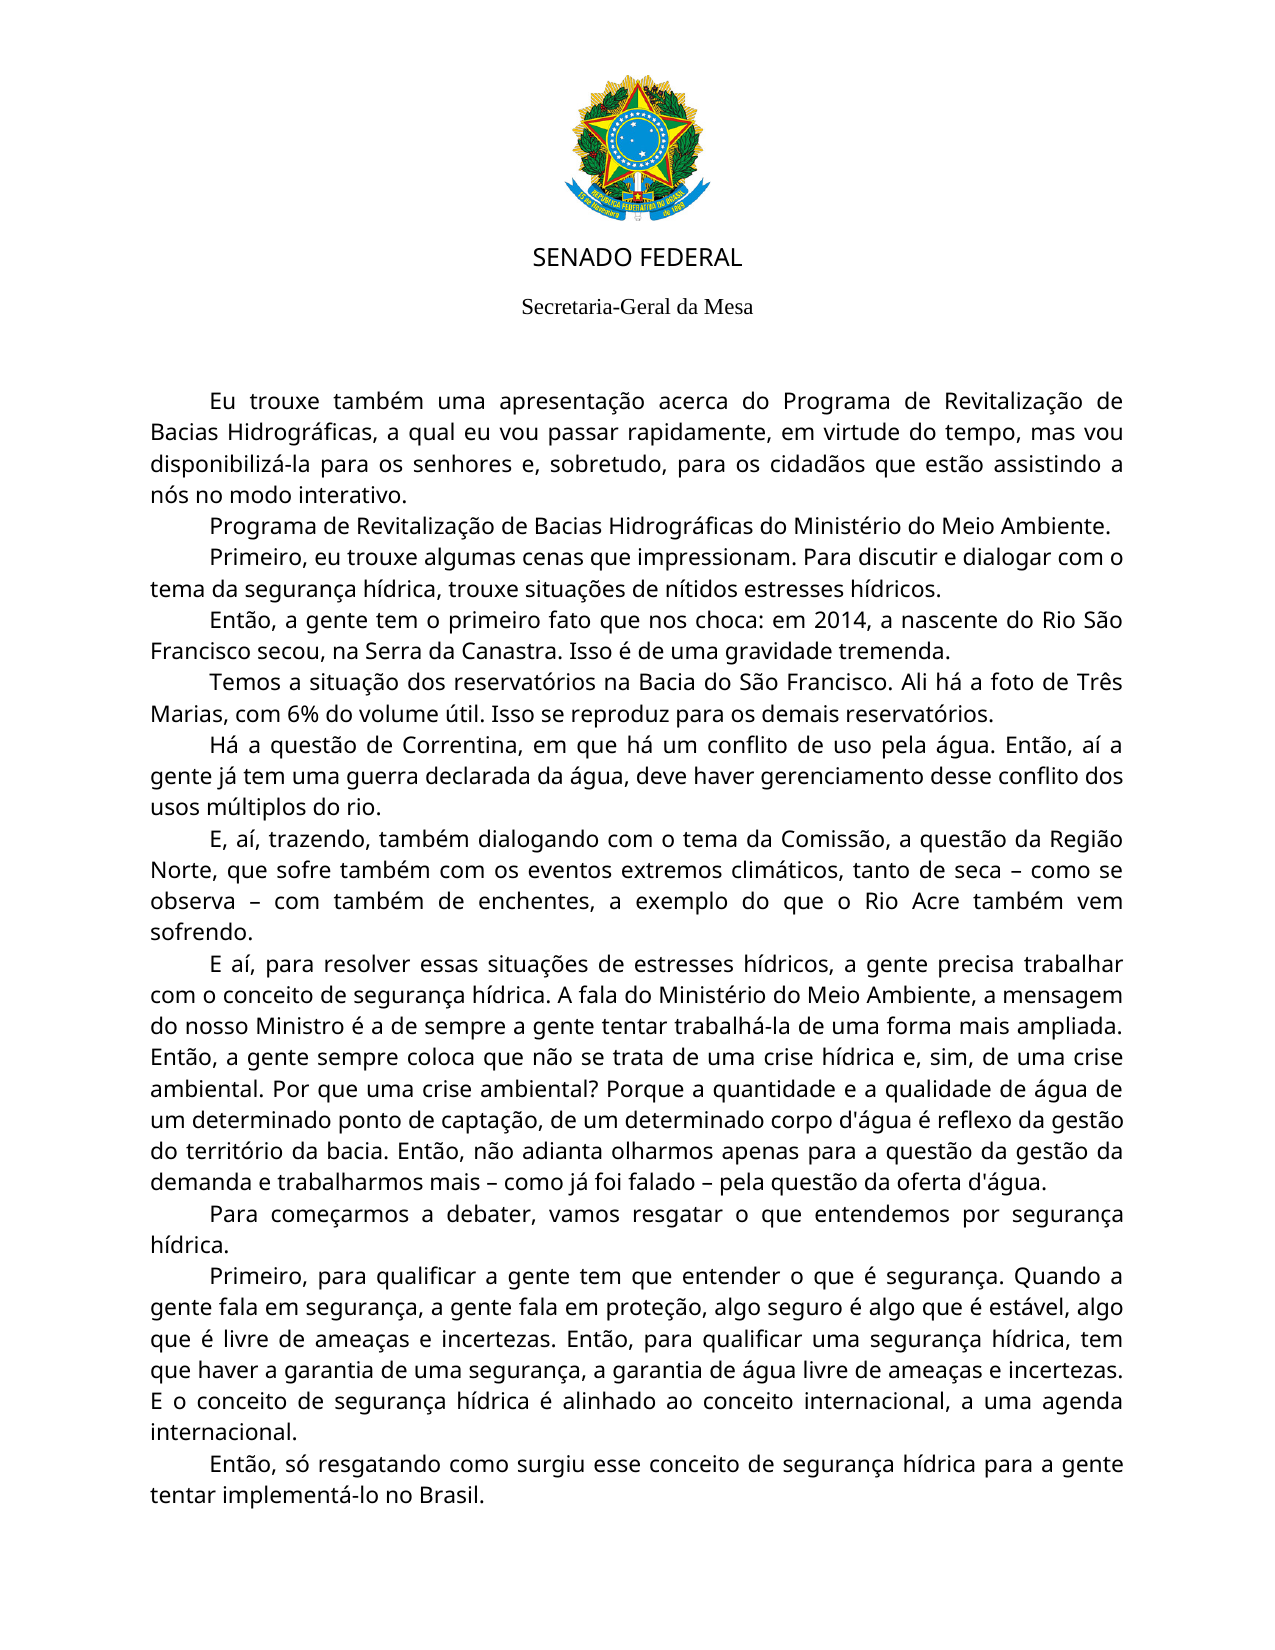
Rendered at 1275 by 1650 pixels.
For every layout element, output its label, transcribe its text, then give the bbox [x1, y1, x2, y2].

text Temos a situação dos reservatórios na Bacia do São Francisco. Ali há a foto de Três Marias, com 6% do volume útil. Isso se reproduz para os demais reservatórios. [150, 666, 1125, 729]
text Então, a gente tem o primeiro fato que nos choca: em 2014, a nascente do Rio São Francisco secou, na Serra da Canastra. Isso é de uma gravidade tremenda. [150, 604, 1125, 666]
picture [564, 75, 711, 221]
text Para começarmos a debater, vamos resgatar o que entendemos por segurança hídrica. [150, 1197, 1125, 1260]
text Há a questão de Correntina, em que há um conflito de uso pela água. Então, aí a gente já tem uma guerra declarada da água, deve haver gerenciamento desse conflito dos usos múltiplos do rio. [150, 729, 1125, 822]
text Então, só resgatando como surgiu esse conceito de segurança hídrica para a gente tentar implementá-lo no Brasil. [150, 1447, 1125, 1510]
text Primeiro, eu trouxe algumas cenas que impressionam. Para discutir e dialogar com o tema da segurança hídrica, trouxe situações de nítidos estresses hídricos. [150, 541, 1125, 604]
text Programa de Revitalização de Bacias Hidrográficas do Ministério do Meio Ambiente. [150, 510, 1125, 541]
text Primeiro, para qualificar a gente tem que entender o que é segurança. Quando a gente fala em segurança, a gente fala em proteção, algo seguro é algo que é estável, algo que é livre de ameaças e incertezas. Então, para qualificar uma segurança hídrica, tem que haver a garantia de uma segurança, a garantia de água livre de ameaças e incertezas. E o conceito de segurança hídrica é alinhado ao conceito internacional, a uma agenda internacional. [150, 1260, 1125, 1447]
text Eu trouxe também uma apresentação acerca do Programa de Revitalização de Bacias Hidrográficas, a qual eu vou passar rapidamente, em virtude do tempo, mas vou disponibilizá-la para os senhores e, sobretudo, para os cidadãos que estão assistindo a nós no modo interativo. [150, 385, 1125, 510]
text E, aí, trazendo, também dialogando com o tema da Comissão, a questão da Região Norte, que sofre também com os eventos extremos climáticos, tanto de seca – como se observa – com também de enchentes, a exemplo do que o Rio Acre também vem sofrendo. [150, 822, 1125, 947]
text E aí, para resolver essas situações de estresses hídricos, a gente precisa trabalhar com o conceito de segurança hídrica. A fala do Ministério do Meio Ambiente, a mensagem do nosso Ministro é a de sempre a gente tentar trabalhá-la de uma forma mais ampliada. Então, a gente sempre coloca que não se trata de uma crise hídrica e, sim, de uma crise ambiental. Por que uma crise ambiental? Porque a quantidade e a qualidade de água de um determinado ponto de captação, de um determinado corpo d'água é reflexo da gestão do território da bacia. Então, não adianta olharmos apenas para a questão da gestão da demanda e trabalharmos mais – como já foi falado – pela questão da oferta d'água. [150, 947, 1125, 1197]
